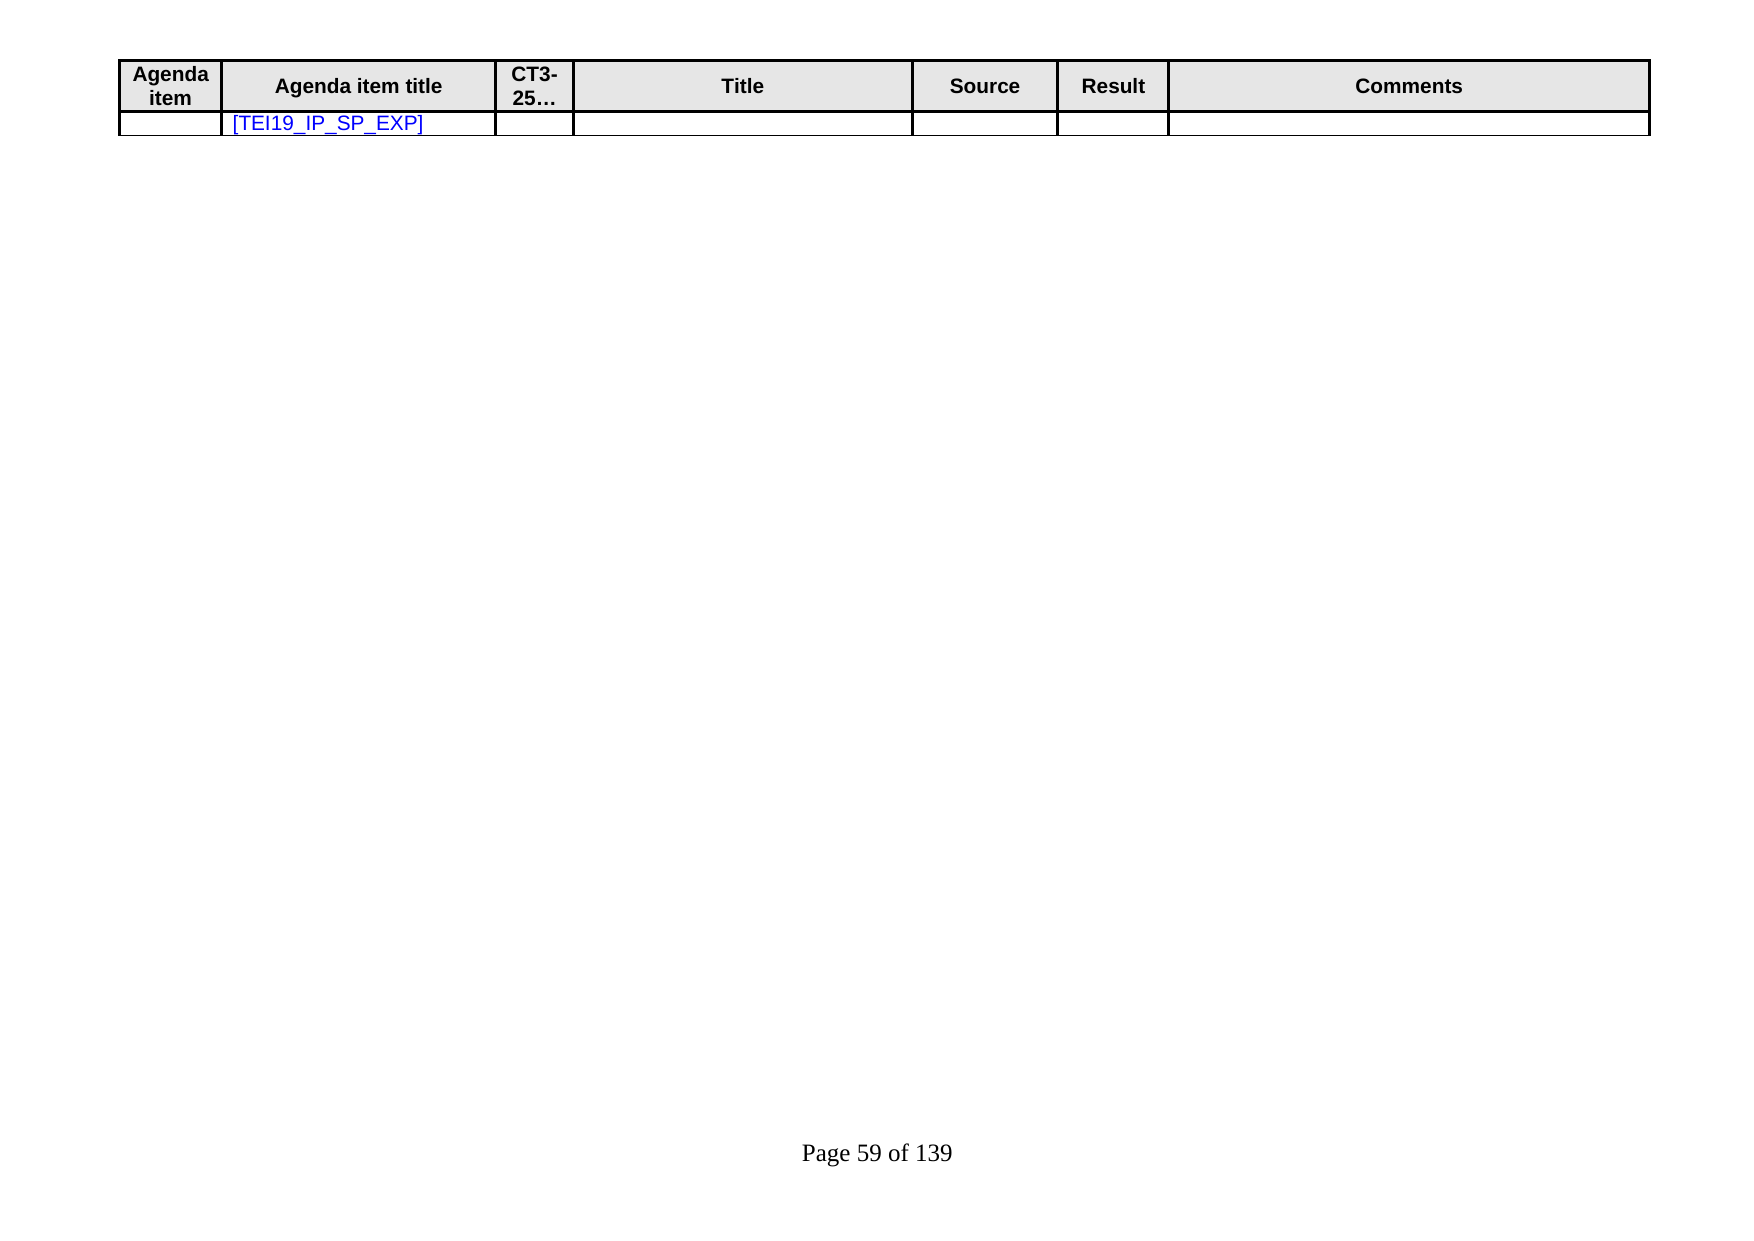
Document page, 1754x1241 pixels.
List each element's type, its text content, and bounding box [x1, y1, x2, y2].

table_header CT3-25… [497, 62, 572, 110]
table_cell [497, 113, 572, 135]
table_header Source [914, 62, 1056, 110]
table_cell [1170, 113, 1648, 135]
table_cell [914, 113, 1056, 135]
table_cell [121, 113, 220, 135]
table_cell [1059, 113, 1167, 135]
table_header Title [575, 62, 911, 110]
table_header Result [1059, 62, 1167, 110]
table_header Agenda item [121, 62, 220, 110]
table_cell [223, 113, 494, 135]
table_header Agenda item title [223, 62, 494, 110]
table_header Comments [1170, 62, 1648, 110]
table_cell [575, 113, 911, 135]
